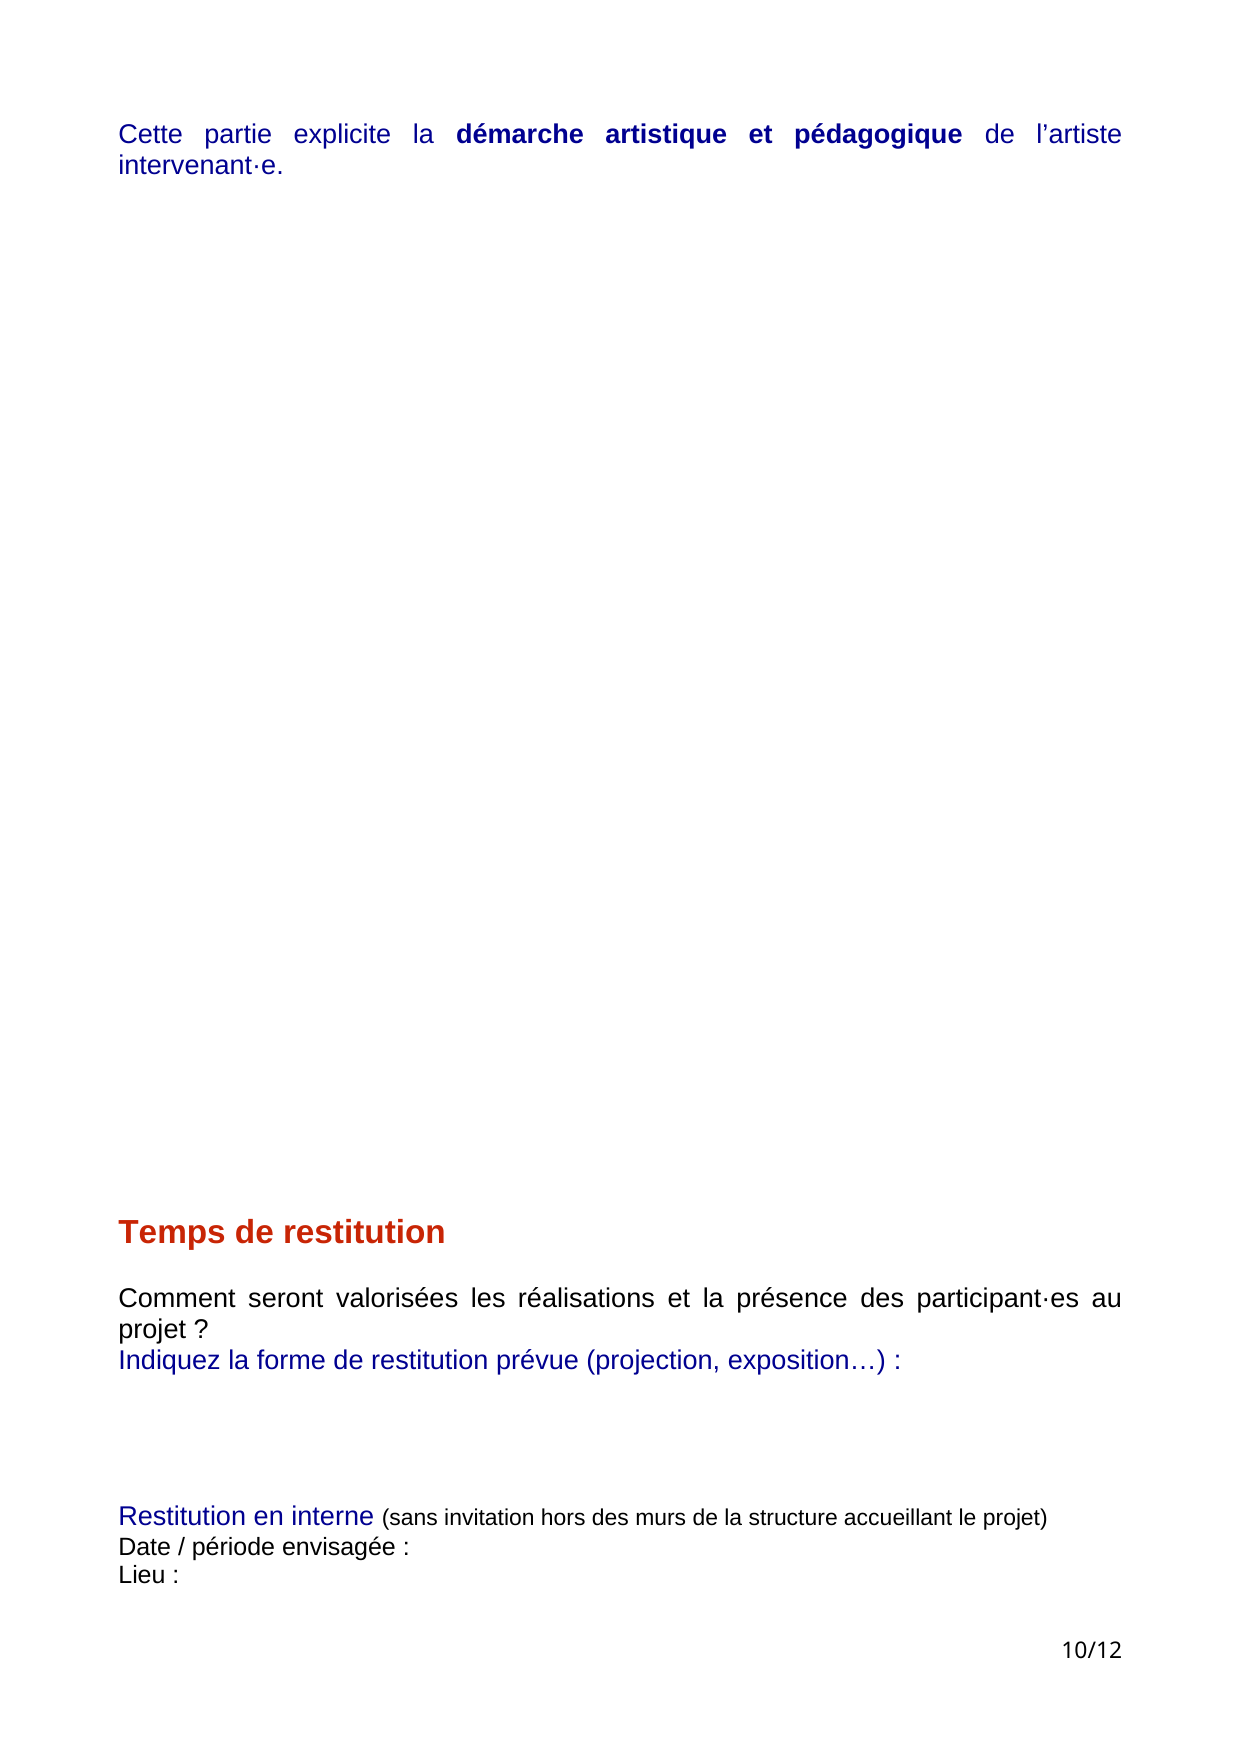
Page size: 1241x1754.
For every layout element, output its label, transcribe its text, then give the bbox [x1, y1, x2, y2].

text Indiquez la forme de restitution prévue (projection, exposition…) : [118, 1344, 1122, 1375]
subtitle Temps de restitution [118, 1212, 1122, 1250]
text Cette partie explicite la démarche artistique et pédagogique de l’artiste intervenant·e. [118, 118, 1122, 181]
text Comment seront valorisées les réalisations et la présence des participant·es au projet ? [118, 1282, 1122, 1344]
text Lieu : [118, 1560, 1122, 1589]
text Date / période envisagée : [118, 1532, 1122, 1560]
text Restitution en interne (sans invitation hors des murs de la structure accueillant le projet) [118, 1500, 1122, 1532]
